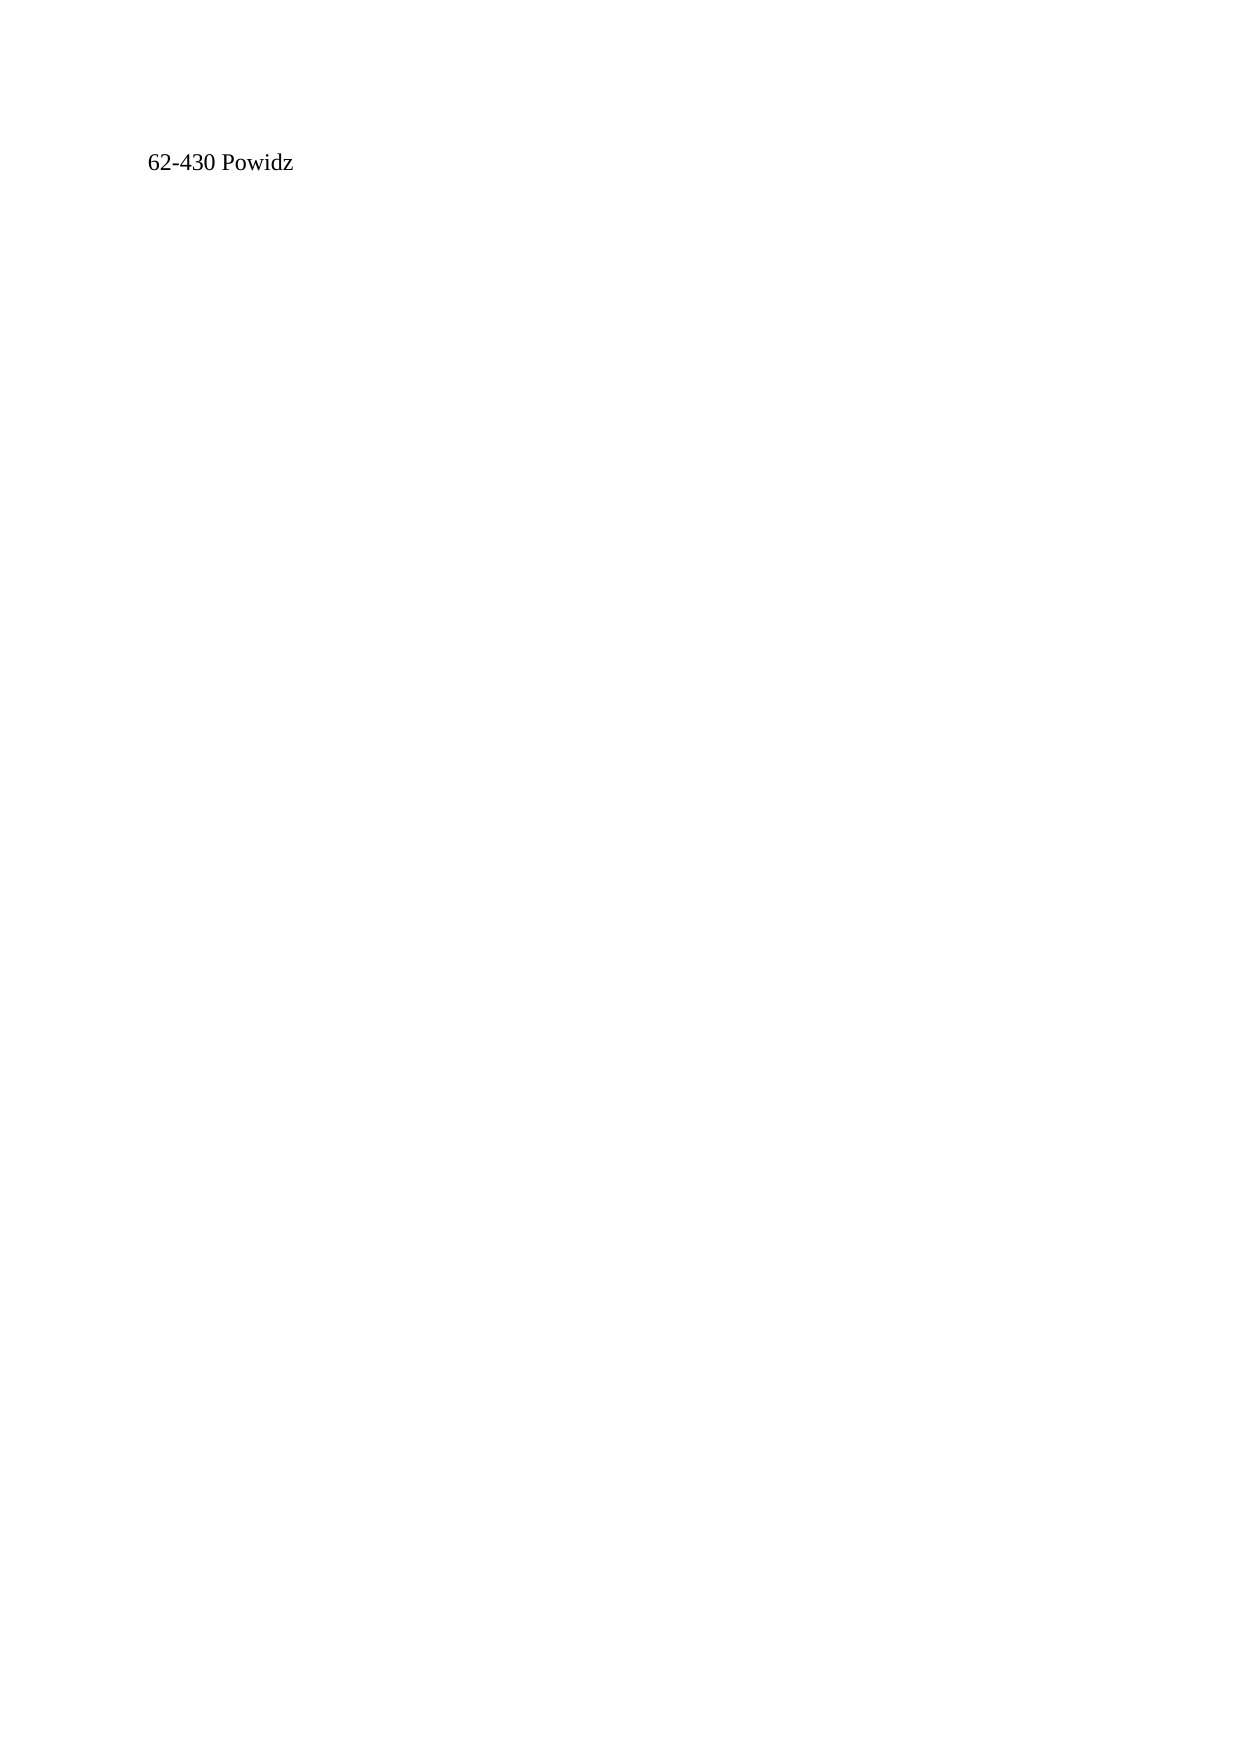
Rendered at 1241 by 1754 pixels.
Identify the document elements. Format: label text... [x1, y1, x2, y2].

text 62-430 Powidz [148, 148, 1093, 175]
